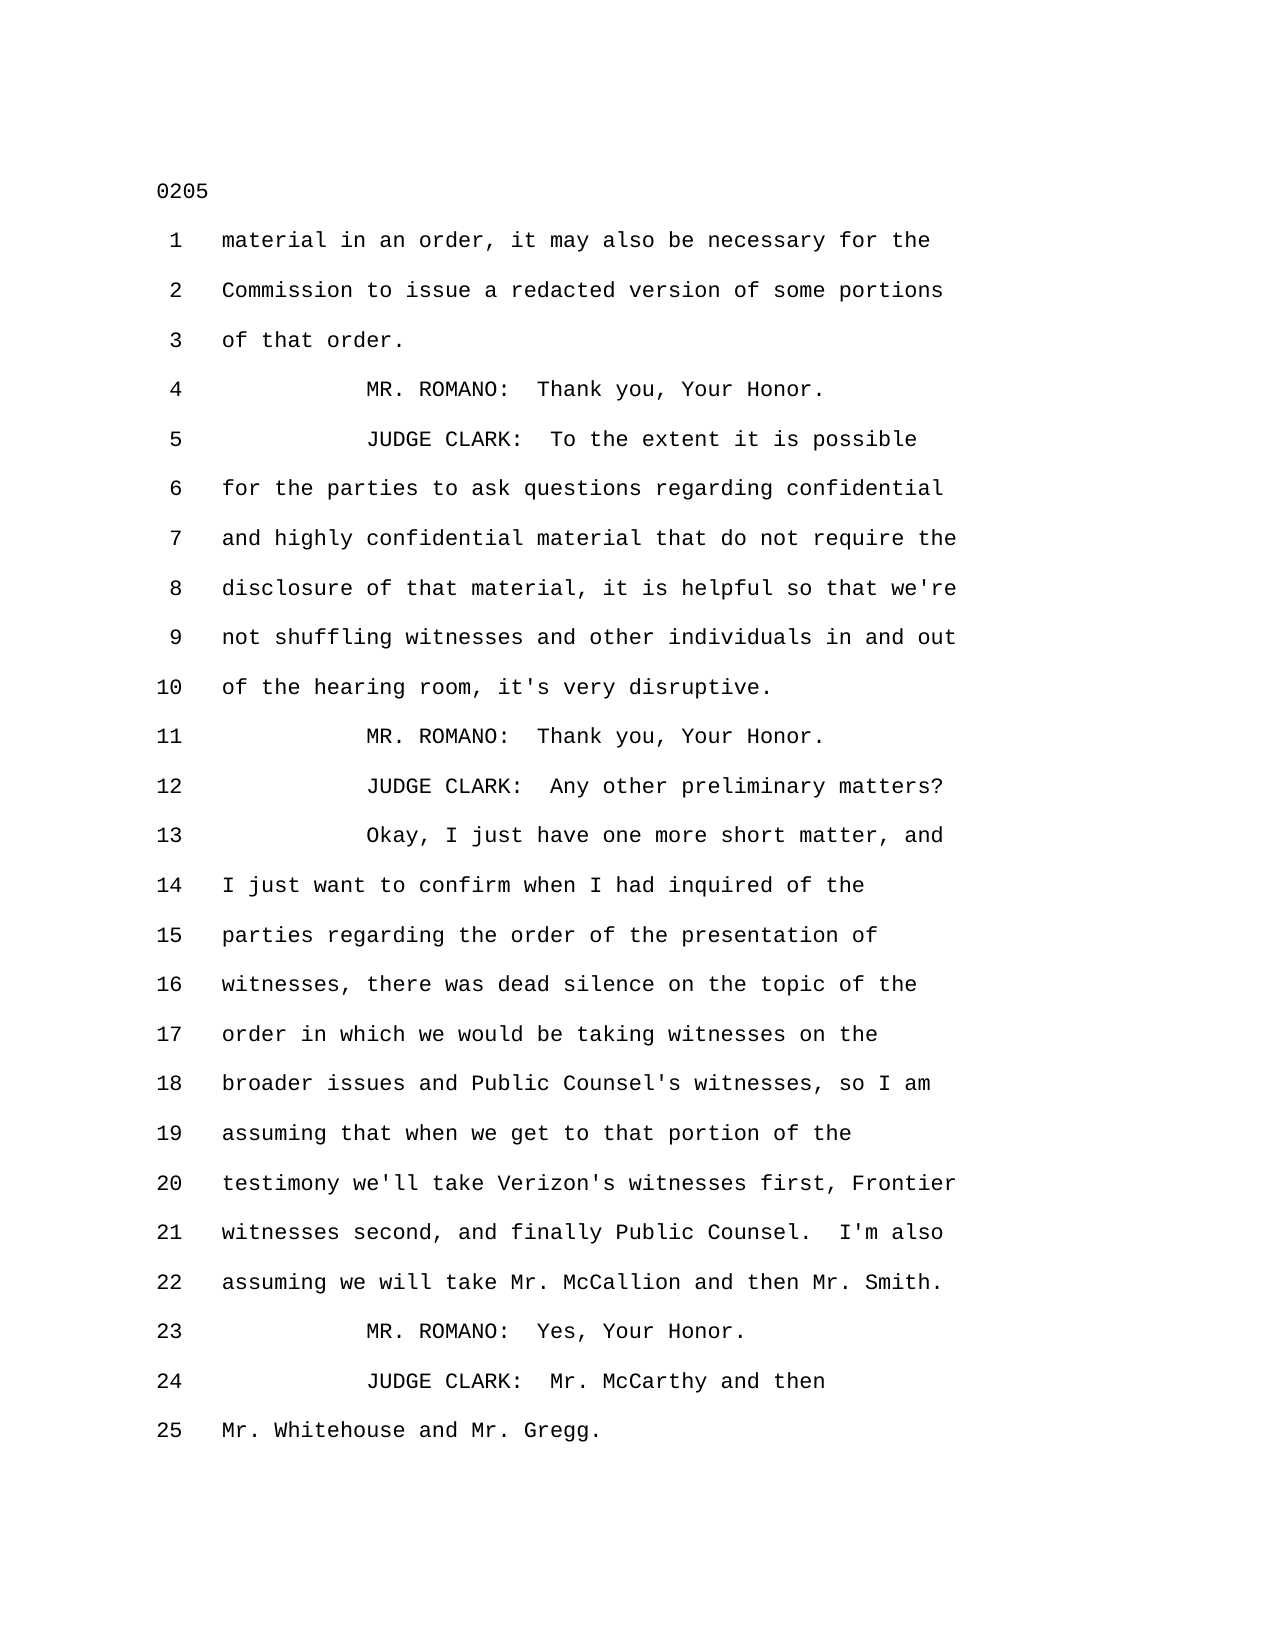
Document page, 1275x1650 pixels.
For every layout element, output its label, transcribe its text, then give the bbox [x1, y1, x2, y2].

text 5 JUDGE CLARK: To the extent it is possible [156, 428, 1119, 453]
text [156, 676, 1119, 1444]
text 9 not shuffling witnesses and other individuals in and out [156, 626, 1119, 651]
text 2 Commission to issue a redacted version of some portions [156, 279, 1119, 304]
text 8 disclosure of that material, it is helpful so that we're [156, 577, 1119, 601]
text 3 of that order. [156, 329, 1119, 353]
text 4 MR. ROMANO: Thank you, Your Honor. [156, 378, 1119, 403]
text 0205 [156, 180, 1119, 205]
text 7 and highly confidential material that do not require the [156, 527, 1119, 552]
text 1 material in an order, it may also be necessary for the [156, 229, 1119, 254]
text 6 for the parties to ask questions regarding confidential [156, 477, 1119, 502]
